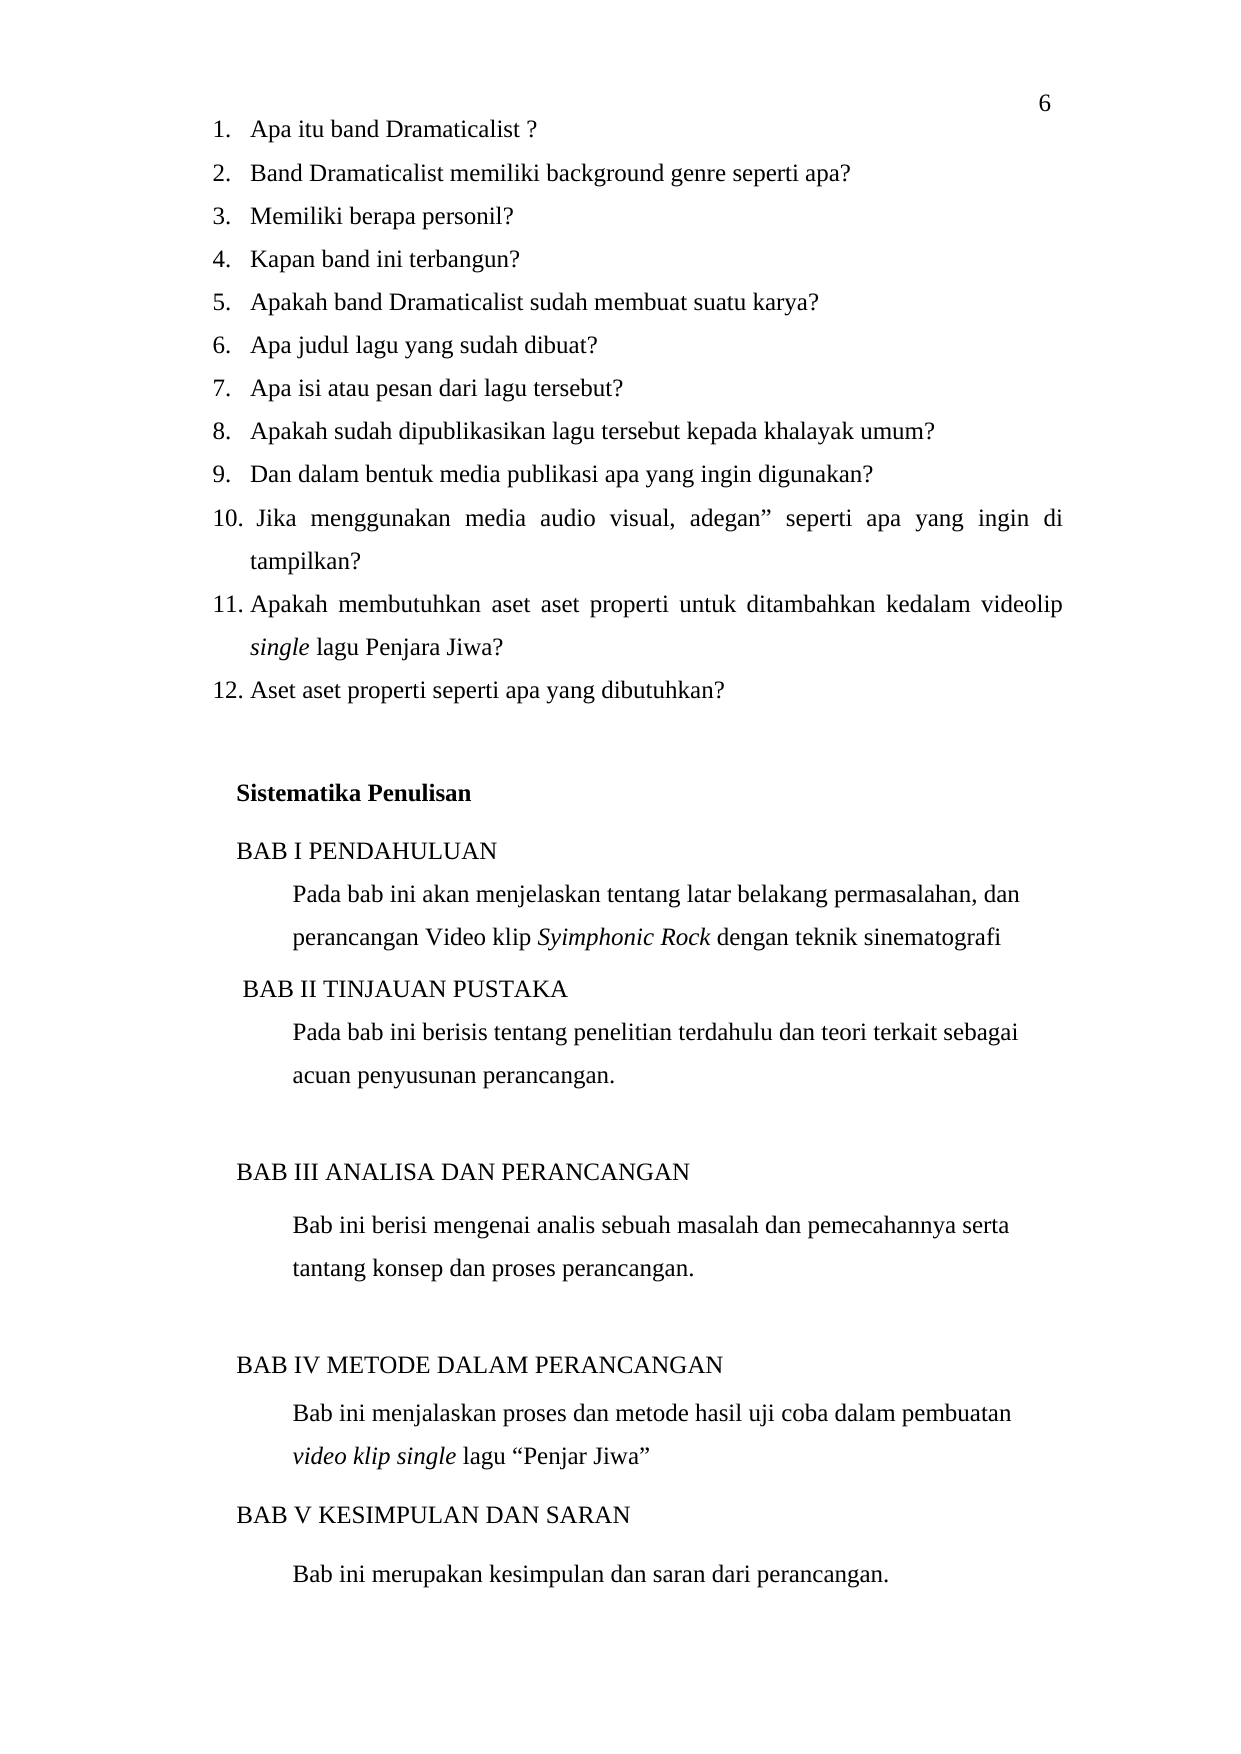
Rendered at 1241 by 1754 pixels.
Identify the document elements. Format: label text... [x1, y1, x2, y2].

text video klip single lagu “Penjar Jiwa” BAB V KESIMPULAN DAN SARAN [236, 1441, 652, 1529]
list Aset aset properti seperti apa yang dibutuhkan? [212, 675, 1064, 704]
list Apa isi atau pesan dari lagu tersebut? [212, 373, 1064, 402]
list Dan dalam bentuk media publikasi apa yang ingin digunakan? [212, 459, 1064, 488]
list Band Dramaticalist memiliki background genre seperti apa? [212, 158, 1064, 186]
text Bab ini merupakan kesimpulan dan saran dari perancangan. [292, 1560, 1113, 1589]
list Apakah band Dramaticalist sudah membuat suatu karya? [212, 287, 1064, 316]
list Apa judul lagu yang sudah dibuat? [212, 330, 1064, 359]
text BAB III ANALISA DAN PERANCANGAN [236, 1157, 1113, 1186]
text BAB II TINJAUAN PUSTAKA [242, 974, 1113, 1003]
text BAB IV METODE DALAM PERANCANGAN [236, 1350, 1113, 1378]
text Pada bab ini akan menjelaskan tentang latar belakang permasalahan, dan perancangan Video klip Syimphonic Rock dengan teknik sinematografi [292, 879, 1040, 951]
text Bab ini berisi mengenai analis sebuah masalah dan pemecahannya serta tantang konsep dan proses perancangan. [292, 1210, 1040, 1282]
text Bab ini menjalaskan proses dan metode hasil uji coba dalam pembuatan [292, 1398, 1113, 1427]
list Jika menggunakan media audio visual, adegan” seperti apa yang ingin di tampilkan? [212, 503, 1064, 574]
list Memiliki berapa personil? [212, 201, 1064, 229]
list Apa itu band Dramaticalist ? [212, 114, 1064, 143]
subtitle Sistematika Penulisan [236, 778, 1113, 807]
text BAB I PENDAHULUAN [236, 836, 1113, 864]
text Pada bab ini berisis tentang penelitian terdahulu dan teori terkait sebagai acuan penyusunan perancangan. [292, 1017, 1040, 1089]
list Apakah sudah dipublikasikan lagu tersebut kepada khalayak umum? [212, 416, 1064, 445]
list Kapan band ini terbangun? [212, 244, 1064, 273]
list Apakah membutuhkan aset aset properti untuk ditambahkan kedalam videolip single lagu Penjara Jiwa? [212, 589, 1064, 661]
